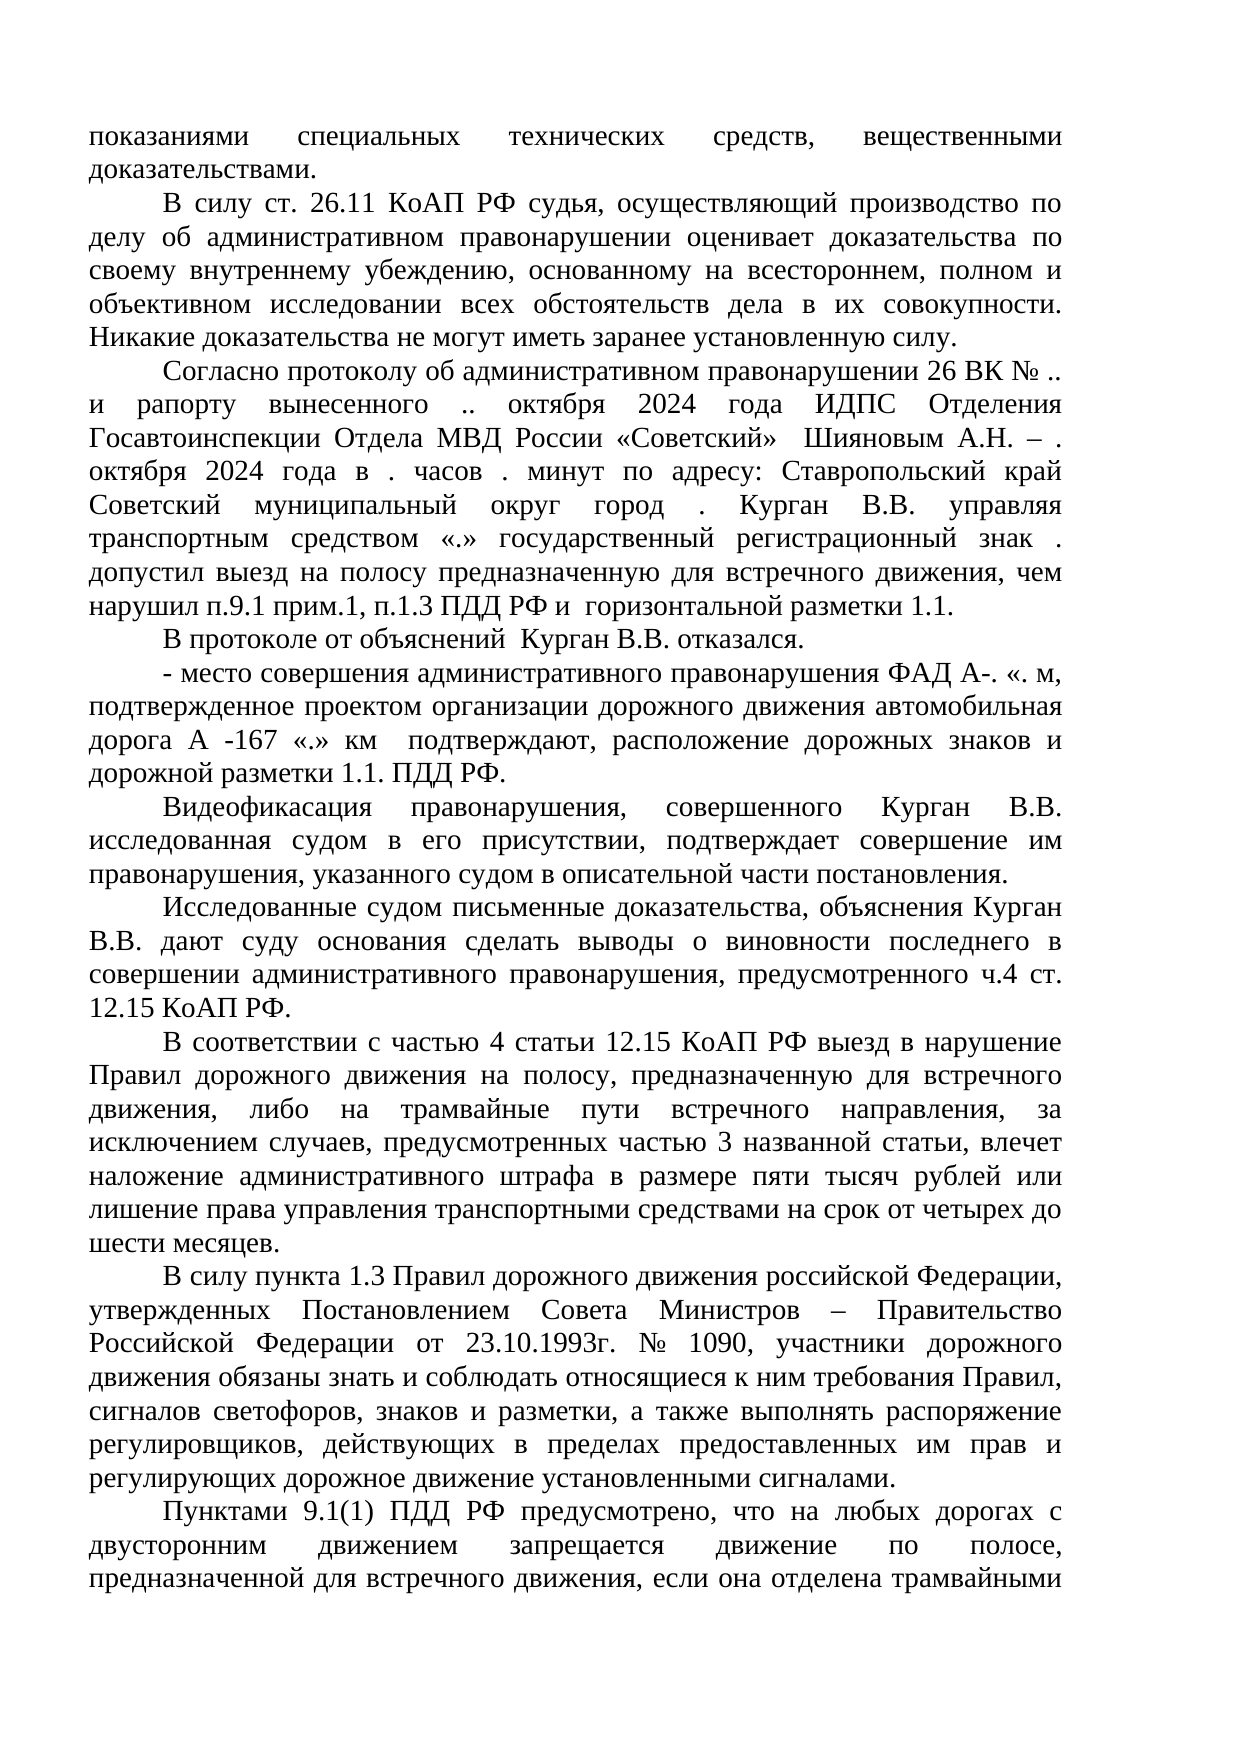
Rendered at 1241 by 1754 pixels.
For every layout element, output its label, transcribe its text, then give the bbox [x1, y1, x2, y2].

text В соответствии с частью 4 статьи 12.15 КоАП РФ выезд в нарушение Правил дорожного движения на полосу, предназначенную для встречного движения, либо на трамвайные пути встречного направления, за исключением случаев, предусмотренных частью 3 названной статьи, влечет наложение административного штрафа в размере пяти тысяч рублей или лишение права управления транспортными средствами на срок от четырех до шести месяцев. [89, 1024, 1063, 1258]
text Согласно протоколу об административном правонарушении 26 ВК № .. и рапорту вынесенного .. октября 2024 года ИДПС Отделения Госавтоинспекции Отдела МВД России «Советский» Шияновым А.Н. – . октября 2024 года в . часов . минут по адресу: Ставропольский край Советский муниципальный округ город . Курган В.В. управляя транспортным средством «.» государственный регистрационный знак . допустил выезд на полосу предназначенную для встречного движения, чем нарушил п.9.1 прим.1, п.1.3 ПДД РФ и горизонтальной разметки 1.1. [89, 353, 1063, 621]
text Исследованные судом письменные доказательства, объяснения Курган В.В. дают суду основания сделать выводы о виновности последнего в совершении административного правонарушения, предусмотренного ч.4 ст. 12.15 КоАП РФ. [89, 889, 1063, 1024]
text В силу ст. 26.11 КоАП РФ судья, осуществляющий производство по делу об административном правонарушении оценивает доказательства по своему внутреннему убеждению, основанному на всестороннем, полном и объективном исследовании всех обстоятельств дела в их совокупности. Никакие доказательства не могут иметь заранее установленную силу. [89, 185, 1063, 353]
text Видеофикасация правонарушения, совершенного Курган В.В. исследованная судом в его присутствии, подтверждает совершение им правонарушения, указанного судом в описательной части постановления. [89, 789, 1063, 889]
text В протоколе от объяснений Курган В.В. отказался. [89, 621, 1063, 655]
text В силу пункта 1.3 Правил дорожного движения российской Федерации, утвержденных Постановлением Совета Министров – Правительство Российской Федерации от 23.10.1993г. № 1090, участники дорожного движения обязаны знать и соблюдать относящиеся к ним требования Правил, сигналов светофоров, знаков и разметки, а также выполнять распоряжение регулировщиков, действующих в пределах предоставленных им прав и регулирующих дорожное движение установленными сигналами. [89, 1258, 1063, 1493]
text - место совершения административного правонарушения ФАД А-. «. м, подтвержденное проектом организации дорожного движения автомобильная дорога А -167 «.» км подтверждают, расположение дорожных знаков и дорожной разметки 1.1. ПДД РФ. [89, 655, 1063, 789]
